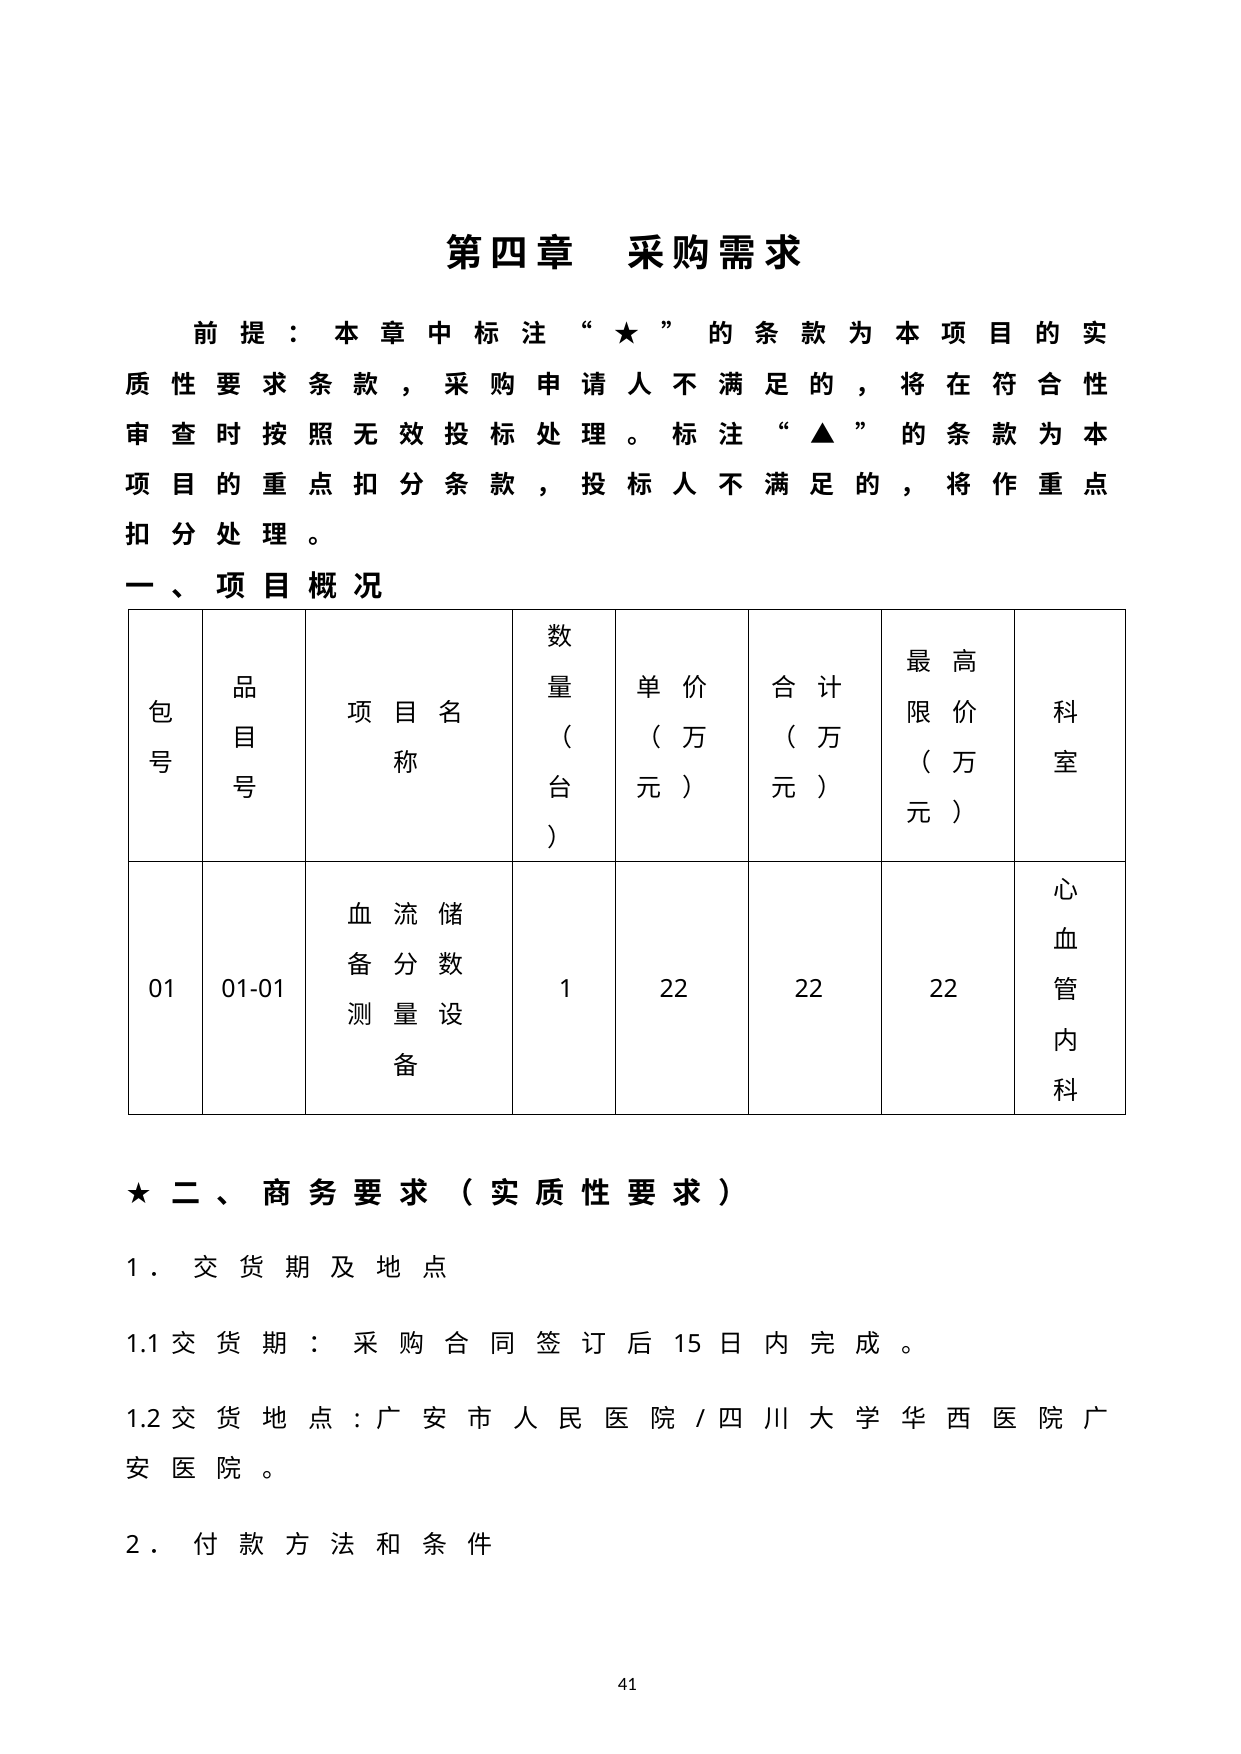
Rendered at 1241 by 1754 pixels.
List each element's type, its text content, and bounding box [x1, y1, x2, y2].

table_header 项目名称 [306, 610, 512, 861]
table_cell 心血管内科 [1015, 862, 1125, 1114]
table_header 包号 [129, 610, 202, 861]
text 1.1 交货期：采购合同签订后15日内完成。 [125, 1316, 1129, 1366]
table_header 最高限价 （万元） [882, 610, 1014, 861]
table_header 单价 （万元） [616, 610, 748, 861]
table_cell 22 [749, 862, 881, 1114]
table_cell 01 [129, 862, 202, 1114]
text 前提：本章中标注“★”的条款为本项目的实质性要求条款，采购申请人不满足的，将在符合性审查时按照无效投标处理。标注“▲”的条款为本项目的重点扣分条款，投标人不满足的，将作重点扣分处理。 [125, 307, 1129, 558]
table_cell 1 [513, 862, 615, 1114]
table_header 品目号 [203, 610, 305, 861]
table_cell 01-01 [203, 862, 305, 1114]
text 1．交货期及地点 [125, 1241, 1129, 1291]
table_cell 22 [616, 862, 748, 1114]
table_header 科室 [1015, 610, 1125, 861]
table_cell 22 [882, 862, 1014, 1114]
text ★二、商务要求（实质性要求） [125, 1165, 1129, 1216]
text 1.2 交货地点:广安市人民医院/四川大学华西医院广安医院。 [125, 1391, 1129, 1492]
table_header 合计 （万元） [749, 610, 881, 861]
table_header 数量（台） [513, 610, 615, 861]
text 一、项目概况 [125, 558, 1129, 609]
table_cell 血流储备分数测量设备 [306, 862, 512, 1114]
text 2．付款方法和条件 [125, 1517, 1129, 1567]
title 第四章 采购需求 [125, 200, 1129, 301]
